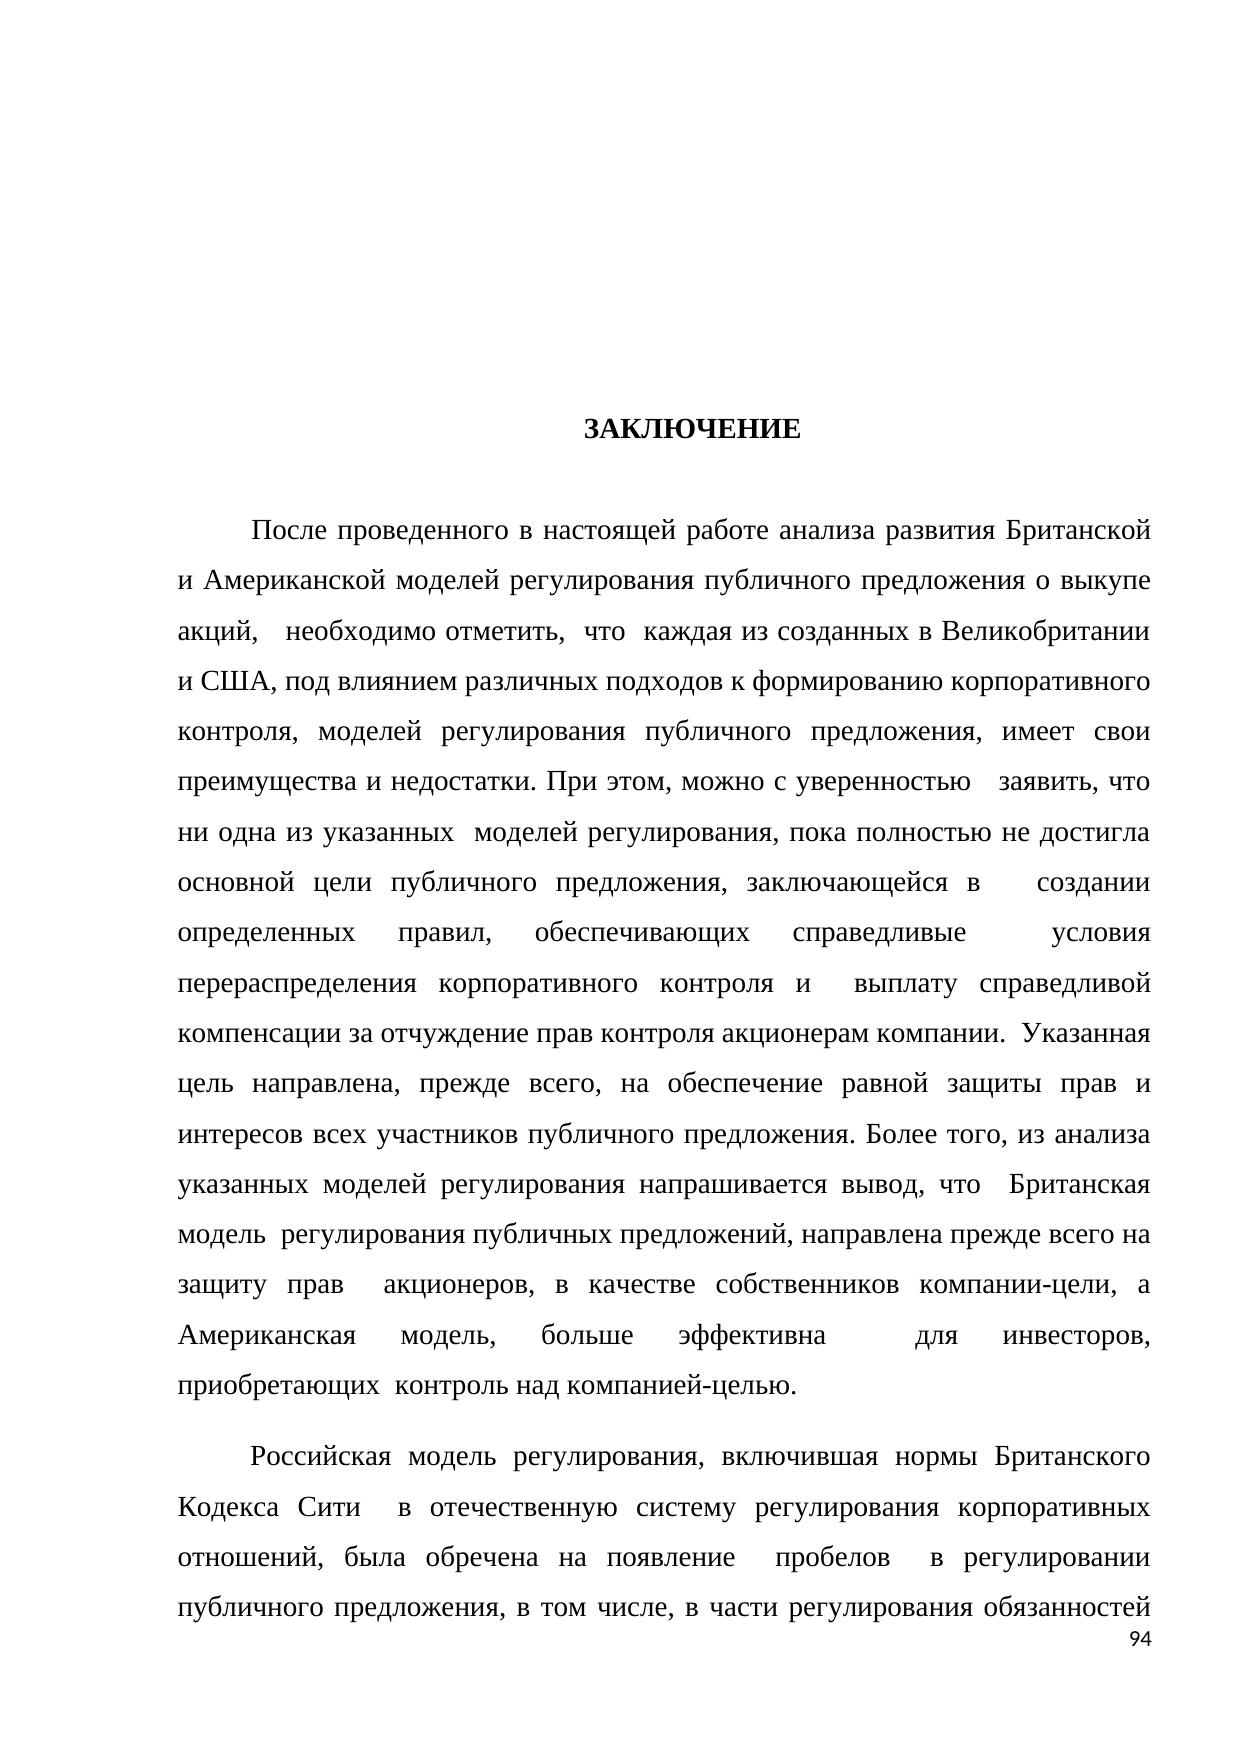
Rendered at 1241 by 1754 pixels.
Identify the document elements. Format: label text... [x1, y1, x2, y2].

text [177, 1438, 1152, 1623]
text ЗАКЛЮЧЕНИЕ [177, 411, 1152, 445]
text После проведенного в настоящей работе анализа развития Британской и Американской моделей регулирования публичного предложения о выкупе акций, необходимо отметить, что каждая из созданных в Великобритании и США, под влиянием различных подходов к формированию корпоративного контроля, моделей регулирования публичного предложения, имеет свои преимущества и недостатки. При этом, можно с уверенностью заявить, что ни одна из указанных моделей регулирования, пока полностью не достигла основной цели публичного предложения, заключающейся в создании определенных правил, обеспечивающих справедливые условия перераспределения корпоративного контроля и выплату справедливой компенсации за отчуждение прав контроля акционерам компании. Указанная цель направлена, прежде всего, на обеспечение равной защиты прав и интересов всех участников публичного предложения. Более того, из анализа указанных моделей регулирования напрашивается вывод, что Британская модель регулирования публичных предложений, направлена прежде всего на защиту прав акционеров, в качестве собственников компании-цели, а Американская модель, больше эффективна для инвесторов, приобретающих контроль над компанией-целью. [177, 512, 1152, 1401]
